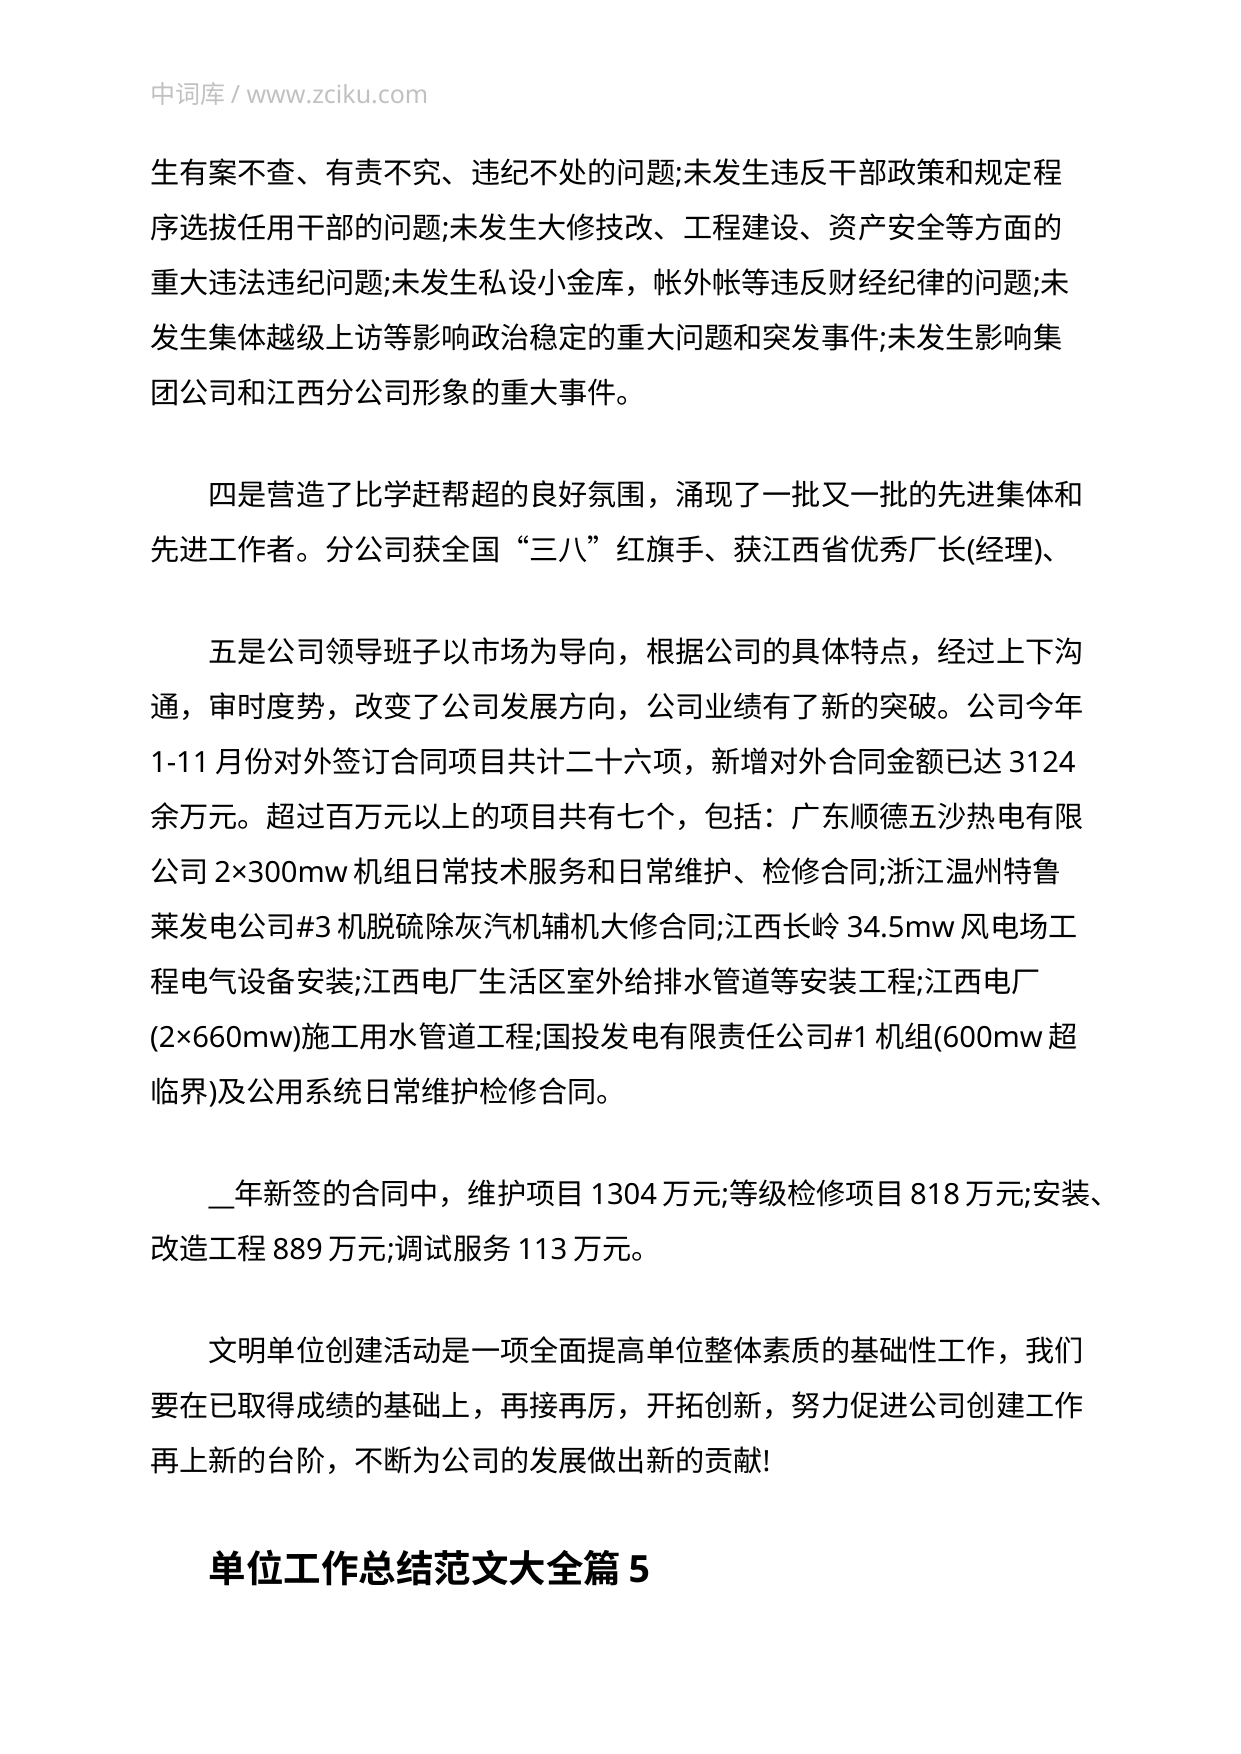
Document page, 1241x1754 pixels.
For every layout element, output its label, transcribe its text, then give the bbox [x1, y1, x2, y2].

text 文明单位创建活动是一项全面提高单位整体素质的基础性工作，我们要在已取得成绩的基础上，再接再厉，开拓创新，努力促进公司创建工作再上新的台阶，不断为公司的发展做出新的贡献! [150, 1327, 1090, 1479]
text 单位工作总结范文大全篇5 [150, 1539, 1090, 1593]
text 四是营造了比学赶帮超的良好氛围，涌现了一批又一批的先进集体和先进工作者。分公司获全国“三八”红旗手、获江西省优秀厂长(经理)、 [150, 472, 1090, 569]
text 五是公司领导班子以市场为导向，根据公司的具体特点，经过上下沟通，审时度势，改变了公司发展方向，公司业绩有了新的突破。公司今年1-11月份对外签订合同项目共计二十六项，新增对外合同金额已达3124余万元。超过百万元以上的项目共有七个，包括：广东顺德五沙热电有限公司2×300mw机组日常技术服务和日常维护、检修合同;浙江温州特鲁莱发电公司#3机脱硫除灰汽机辅机大修合同;江西长岭34.5mw风电场工程电气设备安装;江西电厂生活区室外给排水管道等安装工程;江西电厂(2×660mw)施工用水管道工程;国投发电有限责任公司#1机组(600mw超临界)及公用系统日常维护检修合同。 [150, 629, 1090, 1111]
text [150, 150, 1090, 412]
text __年新签的合同中，维护项目1304万元;等级检修项目818万元;安装、改造工程889万元;调试服务113万元。 [150, 1170, 1090, 1268]
